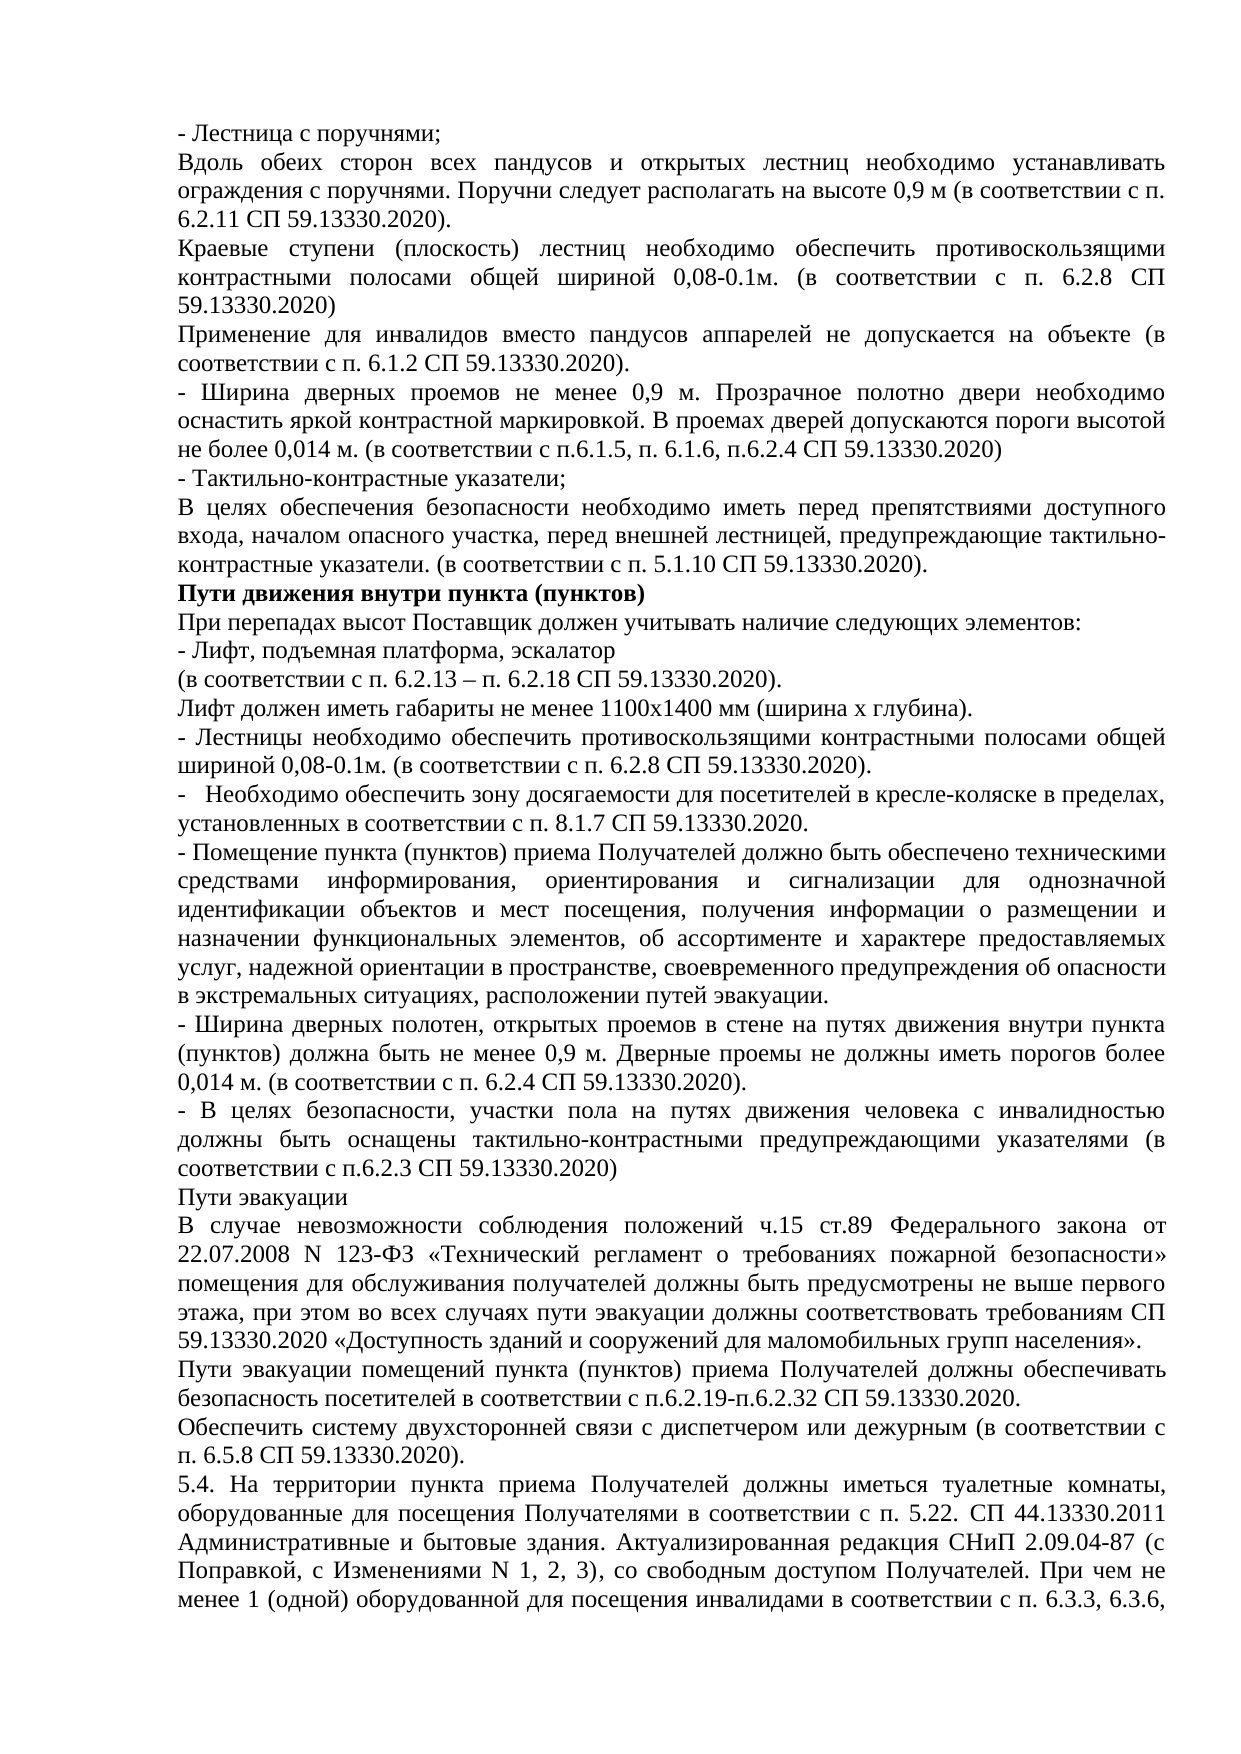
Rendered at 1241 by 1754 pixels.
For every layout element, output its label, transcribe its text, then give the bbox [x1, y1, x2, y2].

text - В целях безопасности, участки пола на путях движения человека с инвалидностью должны быть оснащены тактильно-контрастными предупреждающими указателями (в соответствии с п.6.2.3 СП 59.13330.2020) [177, 1096, 1167, 1182]
text В целях обеспечения безопасности необходимо иметь перед препятствиями доступного входа, началом опасного участка, перед внешней лестницей, предупреждающие тактильно-контрастные указатели. (в соответствии с п. 5.1.10 СП 59.13330.2020). [177, 492, 1167, 578]
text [177, 1556, 1167, 1613]
text В случае невозможности соблюдения положений ч.15 ст.89 Федерального закона от 22.07.2008 N 123-ФЗ «Технический регламент о требованиях пожарной безопасности» помещения для обслуживания получателей должны быть предусмотрены не выше первого этажа, при этом во всех случаях пути эвакуации должны соответствовать требованиям СП 59.13330.2020 «Доступность зданий и сооружений для маломобильных групп населения». [177, 1211, 1167, 1354]
text Применение для инвалидов вместо пандусов аппарелей не допускается на объекте (в соответствии с п. 6.1.2 СП 59.13330.2020). [177, 319, 1167, 377]
text - Необходимо обеспечить зону досягаемости для посетителей в кресле-коляске в пределах, установленных в соответствии с п. 8.1.7 СП 59.13330.2020. [177, 779, 1167, 837]
text Обеспечить систему двухсторонней связи с диспетчером или дежурным (в соответствии с п. 6.5.8 СП 59.13330.2020). [177, 1412, 1167, 1469]
text Пути движения внутри пункта (пунктов) [177, 578, 1167, 607]
text - Ширина дверных проемов не менее 0,9 м. Прозрачное полотно двери необходимо оснастить яркой контрастной маркировкой. В проемах дверей допускаются пороги высотой не более 0,014 м. (в соответствии с п.6.1.5, п. 6.1.6, п.6.2.4 СП 59.13330.2020) [177, 377, 1167, 463]
text Вдоль обеих сторон всех пандусов и открытых лестниц необходимо устанавливать ограждения с поручнями. Поручни следует располагать на высоте 0,9 м (в соответствии с п. 6.2.11 СП 59.13330.2020). [177, 147, 1167, 233]
text - Ширина дверных полотен, открытых проемов в стене на путях движения внутри пункта (пунктов) должна быть не менее 0,9 м. Дверные проемы не должны иметь порогов более 0,014 м. (в соответствии с п. 6.2.4 СП 59.13330.2020). [177, 1009, 1167, 1096]
text При перепадах высот Поставщик должен учитывать наличие следующих элементов: [177, 607, 1167, 636]
text - Лестница с поручнями; [177, 118, 1167, 147]
text Лифт должен иметь габариты не менее 1100х1400 мм (ширина х глубина). [177, 693, 1167, 722]
text (в соответствии с п. 6.2.13 – п. 6.2.18 СП 59.13330.2020). [177, 664, 1167, 693]
text - Лифт, подъемная платформа, эскалатор [177, 636, 1167, 664]
text Краевые ступени (плоскость) лестниц необходимо обеспечить противоскользящими контрастными полосами общей шириной 0,08-0.1м. (в соответствии с п. 6.2.8 СП 59.13330.2020) [177, 233, 1167, 319]
text Пути эвакуации [177, 1182, 1167, 1211]
text - Помещение пункта (пунктов) приема Получателей должно быть обеспечено техническими средствами информирования, ориентирования и сигнализации для однозначной идентификации объектов и мест посещения, получения информации о размещении и назначении функциональных элементов, об ассортименте и характере предоставляемых услуг, надежной ориентации в пространстве, своевременного предупреждения об опасности в экстремальных ситуациях, расположении путей эвакуации. [177, 837, 1167, 1009]
text - Тактильно-контрастные указатели; [177, 463, 1167, 492]
text Пути эвакуации помещений пункта (пунктов) приема Получателей должны обеспечивать безопасность посетителей в соответствии с п.6.2.19-п.6.2.32 СП 59.13330.2020. [177, 1354, 1167, 1412]
text - Лестницы необходимо обеспечить противоскользящими контрастными полосами общей шириной 0,08-0.1м. (в соответствии с п. 6.2.8 СП 59.13330.2020). [177, 722, 1167, 779]
